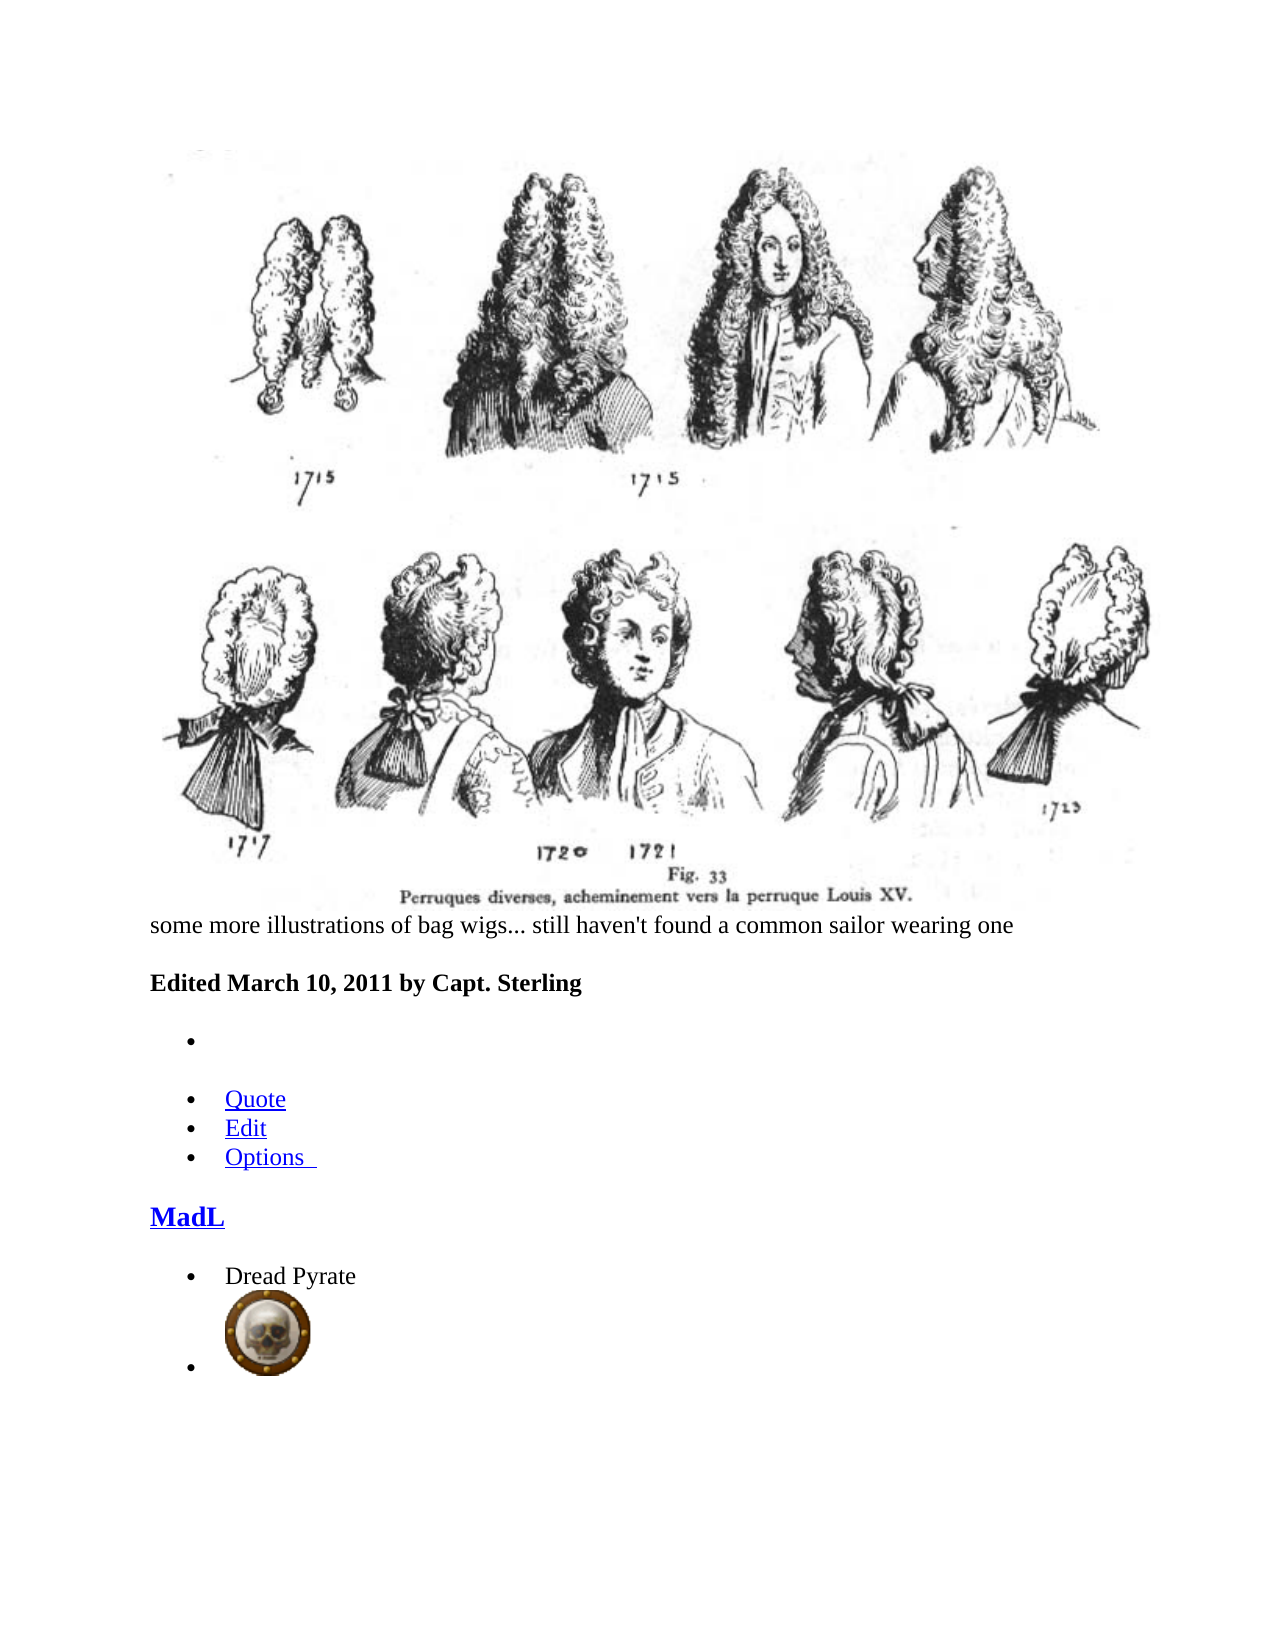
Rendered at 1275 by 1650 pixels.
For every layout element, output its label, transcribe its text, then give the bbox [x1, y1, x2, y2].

list Dread Pyrate [187, 1261, 1125, 1290]
text MadL [150, 1199, 1125, 1232]
picture [225, 1290, 311, 1376]
text Edited March 10, 2011 by Capt. Sterling [150, 968, 1125, 997]
list Options [187, 1142, 1125, 1170]
picture [150, 150, 1161, 911]
list Quote [187, 1084, 1125, 1113]
list Edit [187, 1113, 1125, 1142]
text some more illustrations of bag wigs... still haven't found a common sailor wearing one [150, 911, 1125, 939]
